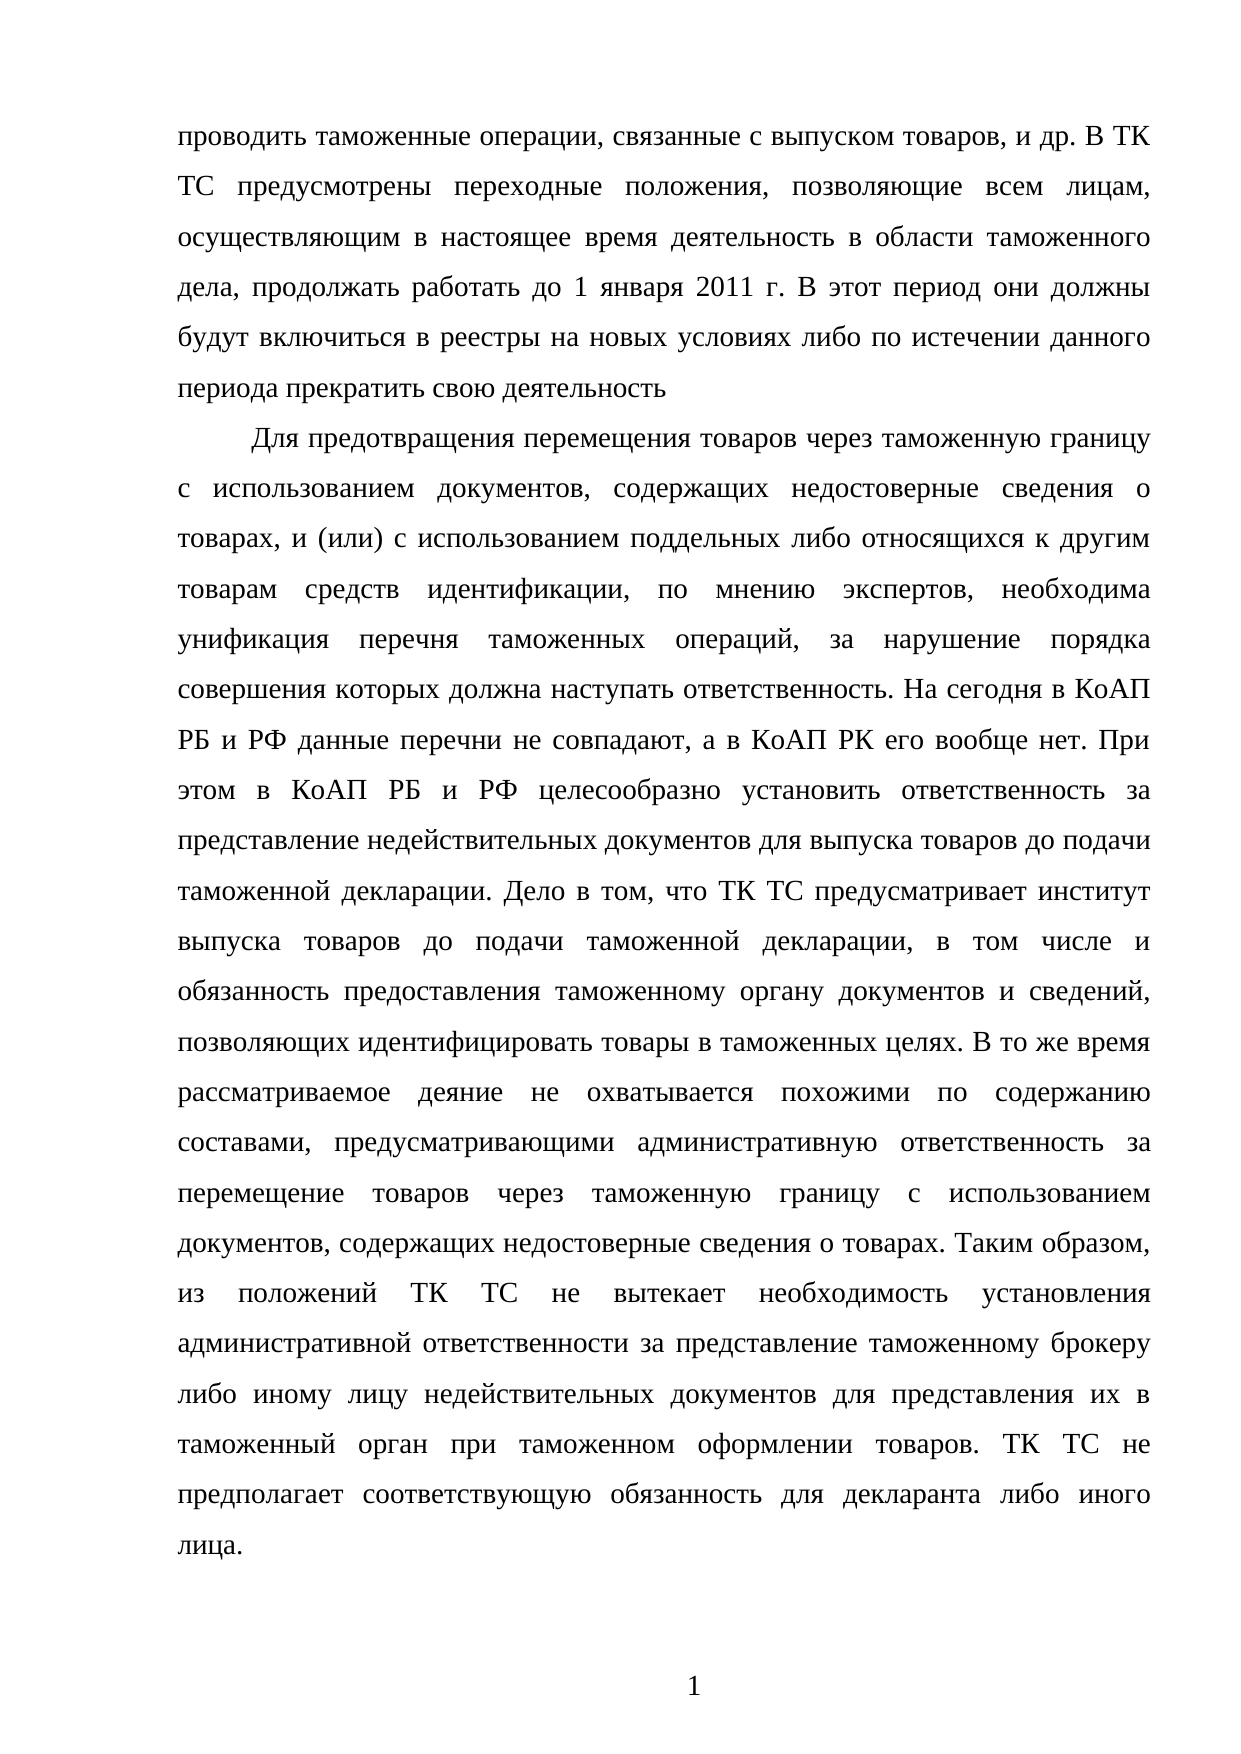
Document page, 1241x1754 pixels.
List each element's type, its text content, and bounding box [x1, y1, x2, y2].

text Для предотвращения перемещения товаров через таможенную границу с использованием документов, содержащих недостоверные сведения о товарах, и (или) с использованием поддельных либо относящихся к другим товарам средств идентификации, по мнению экспертов, необходима унификация перечня таможенных операций, за нарушение порядка совершения которых должна наступать ответственность. На сегодня в КоАП РБ и РФ данные перечни не совпадают, а в КоАП РК его вообще нет. При этом в КоАП РБ и РФ целесообразно установить ответственность за представление недействительных документов для выпуска товаров до подачи таможенной декларации. Дело в том, что ТК ТС предусматривает институт выпуска товаров до подачи таможенной декларации, в том числе и обязанность предоставления таможенному органу документов и сведений, позволяющих идентифицировать товары в таможенных целях. В то же время рассматриваемое деяние не охватывается похожими по содержанию составами, предусматривающими административную ответственность за перемещение товаров через таможенную границу с использованием документов, содержащих недостоверные сведения о товарах. Таким образом, из положений ТК ТС не вытекает необходимость установления административной ответственности за представление таможенному брокеру либо иному лицу недействительных документов для представления их в таможенный орган при таможенном оформлении товаров. ТК ТС не предполагает соответствующую обязанность для декларанта либо иного лица. [177, 420, 1152, 1560]
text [177, 118, 1152, 403]
